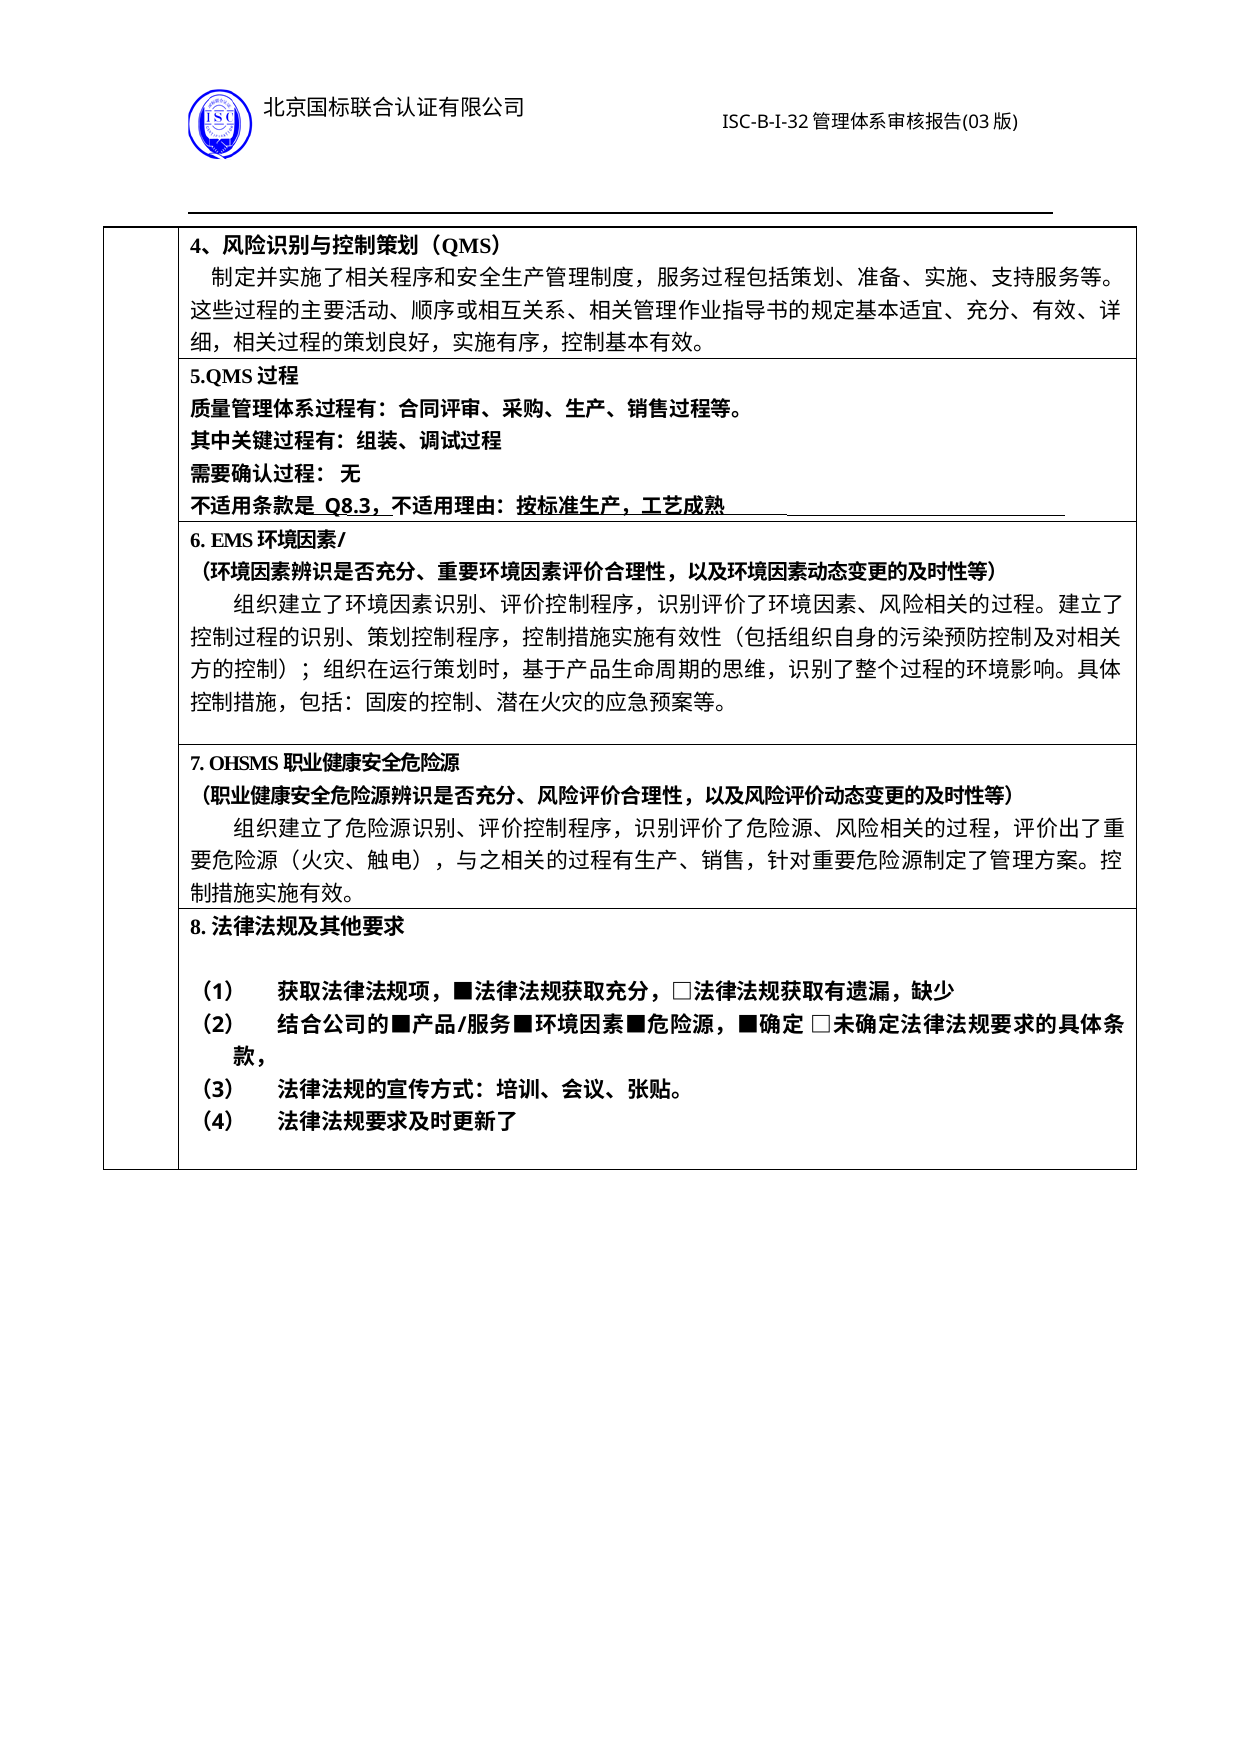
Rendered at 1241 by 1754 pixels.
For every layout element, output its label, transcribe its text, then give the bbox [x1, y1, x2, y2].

table_cell 5.QMS过程 质量管理体系过程有：合同评审、采购、生产、销售过程等。 其中关键过程有：组装、调试过程 需要确认过程： 无 不适用条款是 Q8.3，不适用理由：按标准生产，工艺成熟 [179, 359, 1136, 521]
table_cell 4、风险识别与控制策划（QMS） 制定并实施了相关程序和安全生产管理制度，服务过程包括策划、准备、实施、支持服务等。这些过程的主要活动、顺序或相互关系、相关管理作业指导书的规定基本适宜、充分、有效、详细，相关过程的策划良好，实施有序，控制基本有效。 [179, 228, 1136, 357]
picture [187, 89, 253, 158]
table_cell 6. EMS环境因素/ （环境因素辨识是否充分、重要环境因素评价合理性，以及环境因素动态变更的及时性等） 组织建立了环境因素识别、评价控制程序，识别评价了环境因素、风险相关的过程。建立了控制过程的识别、策划控制程序，控制措施实施有效性（包括组织自身的污染预防控制及对相关方的控制）；组织在运行策划时，基于产品生命周期的思维，识别了整个过程的环境影响。具体控制措施，包括：固废的控制、潜在火灾的应急预案等。 [179, 522, 1136, 744]
table_cell 8. 法律法规及其他要求 获取法律法规项，■法律法规获取充分，□法律法规获取有遗漏，缺少 结合公司的■产品/服务■环境因素■危险源，■确定 □未确定法律法规要求的具体条款， 法律法规的宣传方式：培训、会议、张贴。 法律法规要求及时更新了 [179, 909, 1136, 1169]
table_cell 7. OHSMS职业健康安全危险源 （职业健康安全危险源辨识是否充分、风险评价合理性，以及风险评价动态变更的及时性等） 组织建立了危险源识别、评价控制程序，识别评价了危险源、风险相关的过程，评价出了重要危险源（火灾、触电），与之相关的过程有生产、销售，针对重要危险源制定了管理方案。控制措施实施有效。 [179, 745, 1136, 908]
